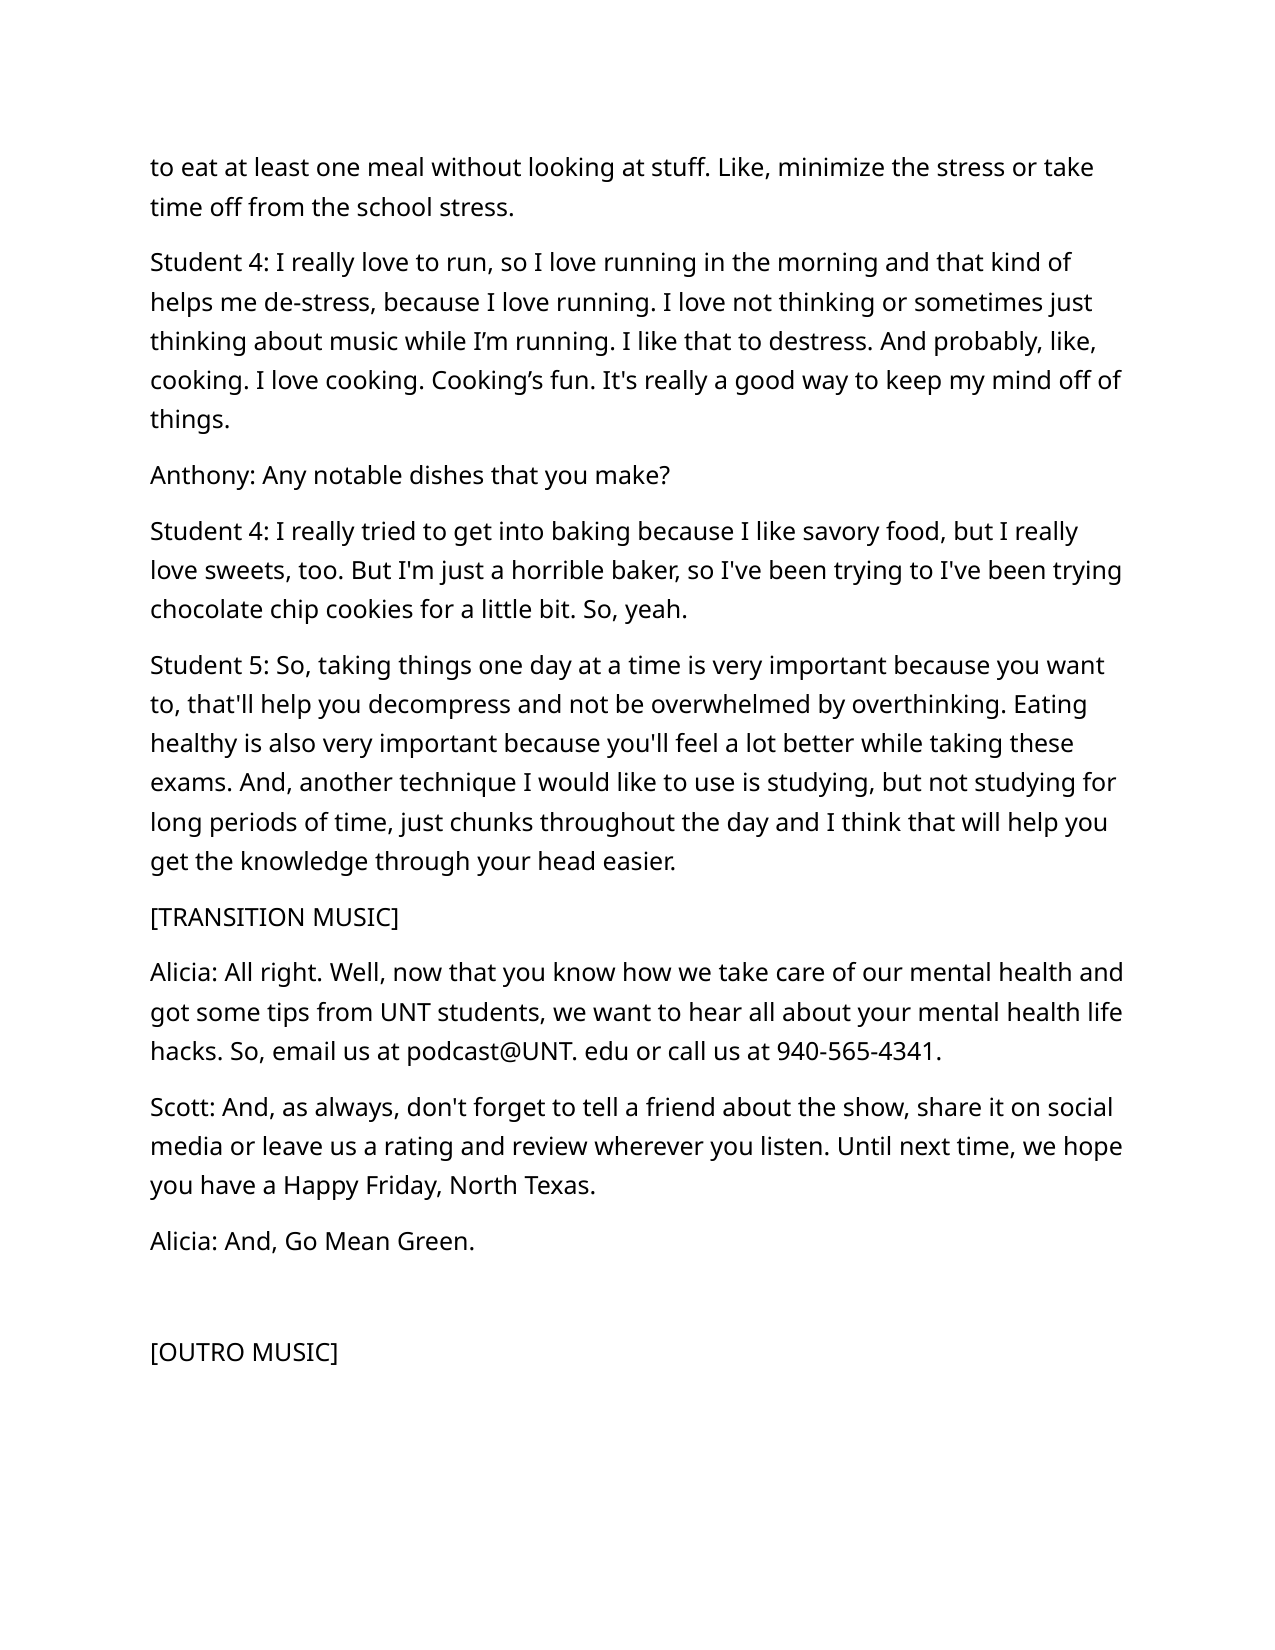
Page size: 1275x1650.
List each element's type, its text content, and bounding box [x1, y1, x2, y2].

text Student 4: I really love to run, so I love running in the morning and that kind of helps me de-stress, because I love running. I love not thinking or sometimes just thinking about music while I’m running. I like that to destress. And probably, like, cooking. I love cooking. Cooking’s fun. It's really a good way to keep my mind off of things. [150, 245, 1125, 436]
text Scott: And, as always, don't forget to tell a friend about the show, share it on social media or leave us a rating and review wherever you listen. Until next time, we hope you have a Happy Friday, North Texas. [150, 1089, 1125, 1202]
text Alicia: And, Go Mean Green. [150, 1223, 1125, 1257]
text Student 5: So, taking things one day at a time is very important because you want to, that'll help you decompress and not be overwhelmed by overthinking. Eating healthy is also very important because you'll feel a lot better while taking these exams. And, another technique I would like to use is studying, but not studying for long periods of time, just chunks throughout the day and I think that will help you get the knowledge through your head easier. [150, 647, 1125, 877]
text [OUTRO MUSIC] [150, 1335, 1125, 1369]
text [150, 150, 1125, 223]
text Anthony: Any notable dishes that you make? [150, 457, 1125, 492]
text [TRANSITION MUSIC] [150, 899, 1125, 933]
text Student 4: I really tried to get into baking because I like savory food, but I really love sweets, too. But I'm just a horrible baker, so I've been trying to I've been trying chocolate chip cookies for a little bit. So, yeah. [150, 513, 1125, 626]
text Alicia: All right. Well, now that you know how we take care of our mental health and got some tips from UNT students, we want to hear all about your mental health life hacks. So, email us at podcast@UNT. edu or call us at 940-565-4341. [150, 955, 1125, 1067]
